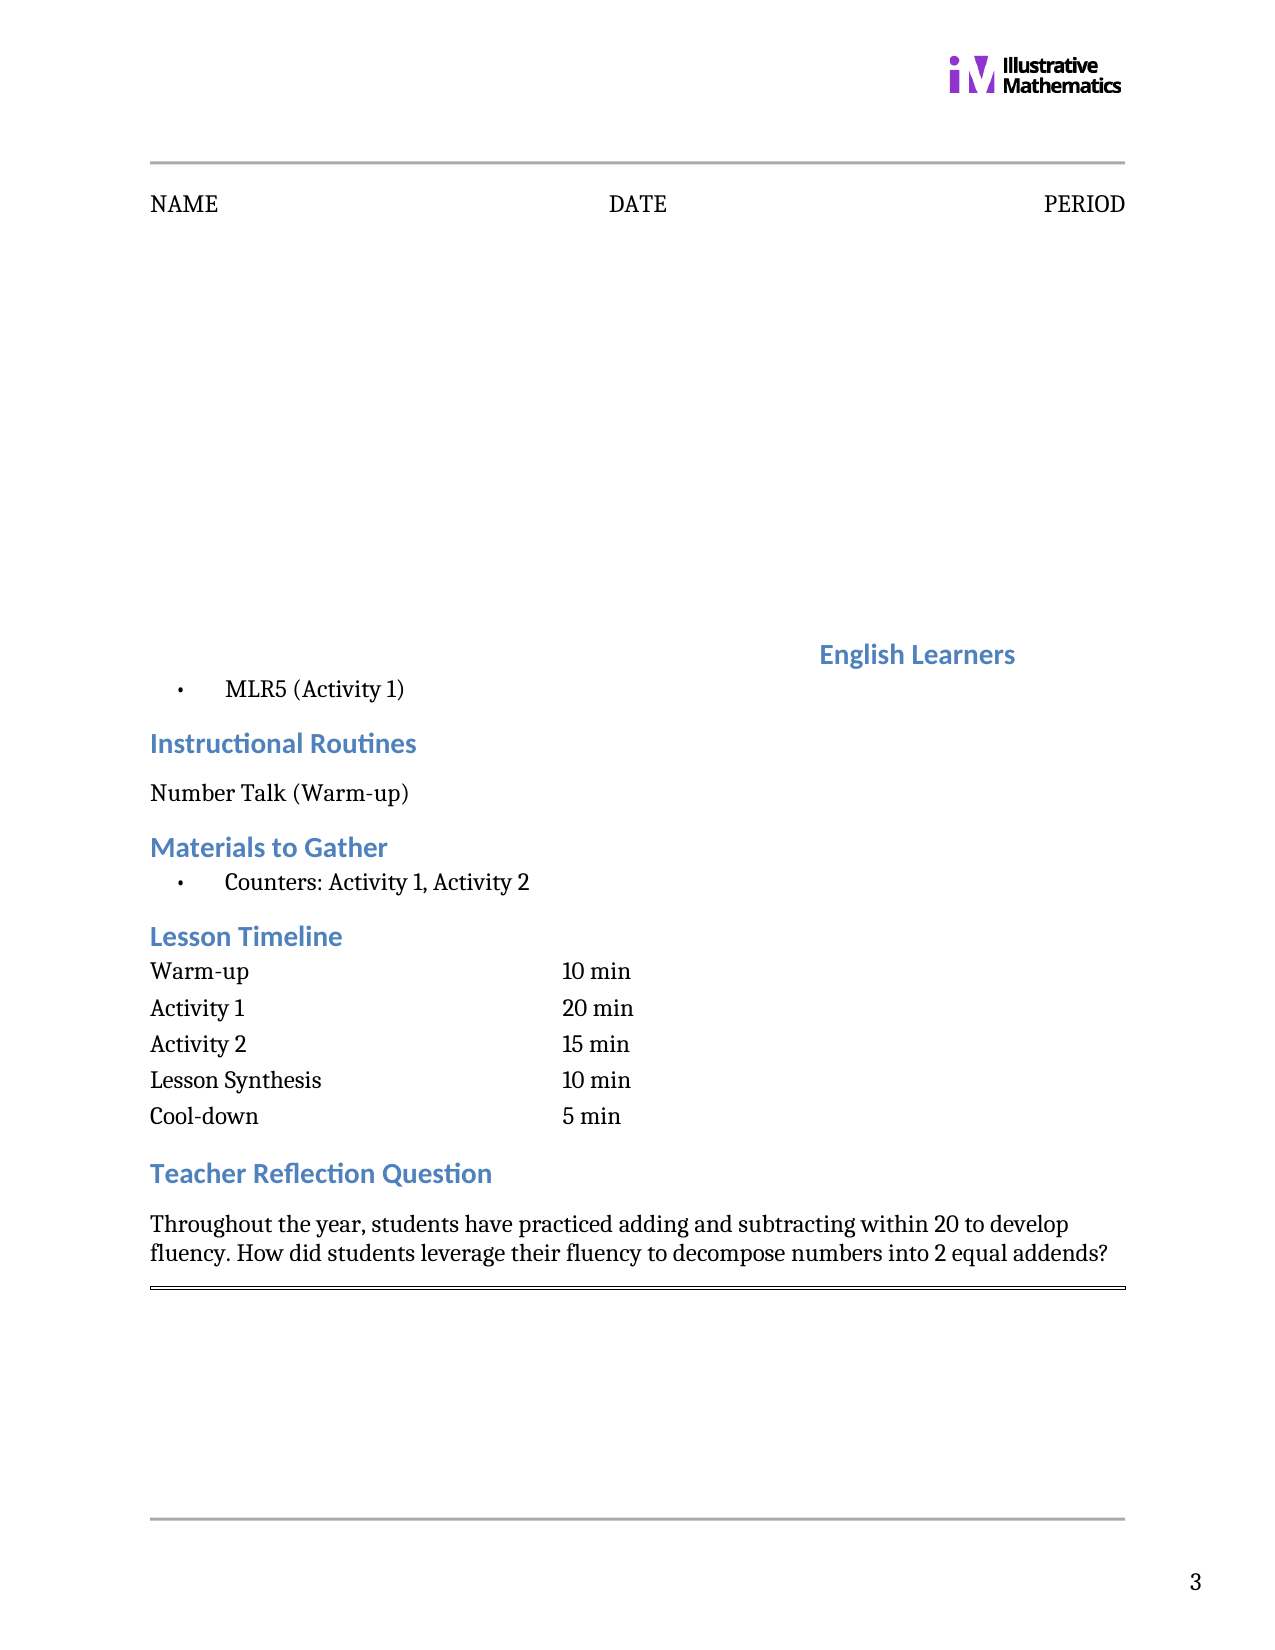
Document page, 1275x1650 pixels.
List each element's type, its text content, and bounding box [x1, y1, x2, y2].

subtitle Instructional Routines [150, 725, 1125, 761]
table_header Warm-up [139, 954, 551, 990]
table_cell 20 min [551, 990, 964, 1026]
table_cell 5 min [551, 1099, 964, 1135]
list Counters: Activity 1, Activity 2 [175, 868, 1125, 897]
table_cell Activity 2 [139, 1026, 551, 1062]
table_cell Activity 1 [139, 990, 551, 1026]
subtitle Teacher Reflection Question [150, 1156, 1125, 1191]
list MLR5 (Activity 1) [175, 675, 1125, 704]
table_cell Cool-down [139, 1099, 551, 1135]
table_cell 10 min [551, 1062, 964, 1098]
table_header 10 min [551, 954, 964, 990]
text Throughout the year, students have practiced adding and subtracting within 20 to develop fluency. How did students leverage their fluency to decompose numbers into 2 equal addends? [150, 1210, 1125, 1267]
table_cell Lesson Synthesis [139, 1062, 551, 1098]
table_cell 15 min [551, 1026, 964, 1062]
text Number Talk (Warm-up) [150, 779, 1125, 808]
subtitle English Learners [150, 247, 1125, 672]
subtitle Lesson Timeline [150, 918, 1125, 953]
picture [949, 55, 1121, 93]
subtitle Materials to Gather [150, 829, 1125, 864]
